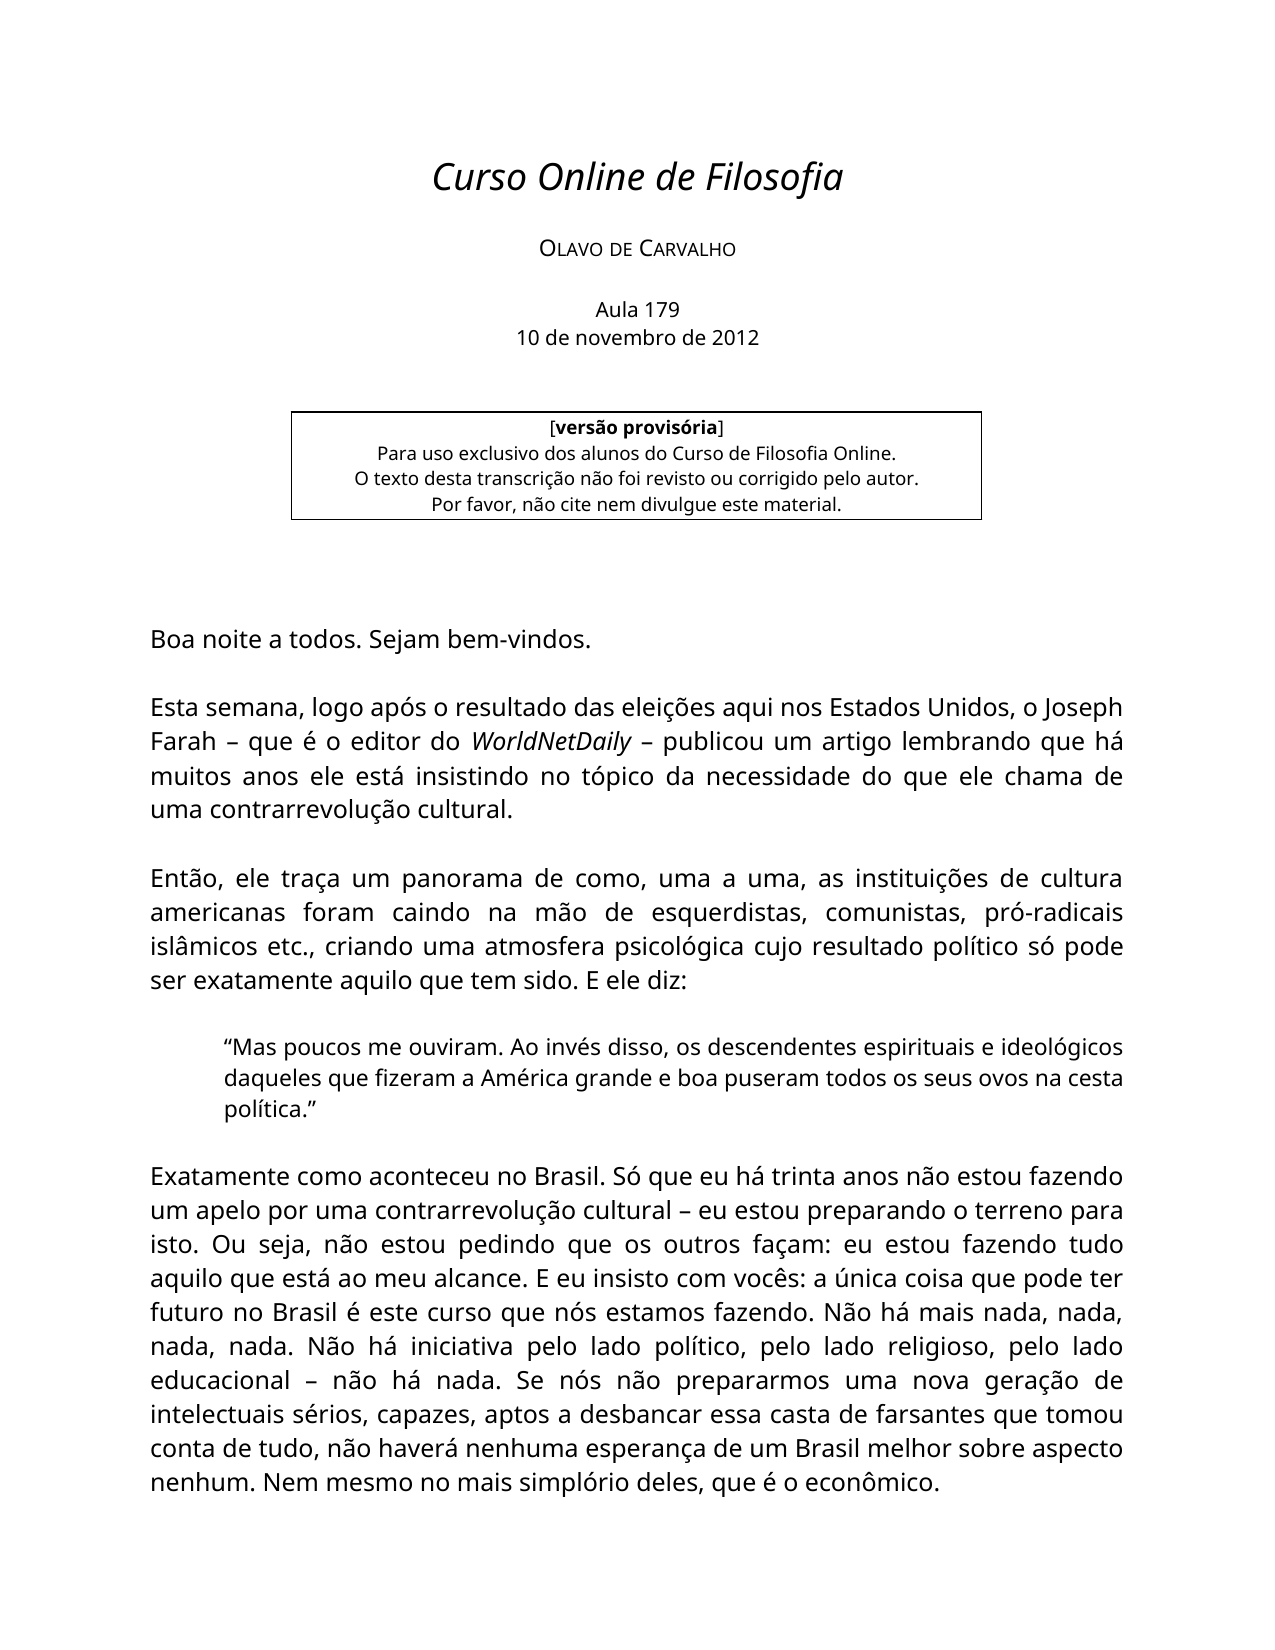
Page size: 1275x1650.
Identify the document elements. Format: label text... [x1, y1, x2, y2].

text Por favor, não cite nem divulgue este material. [292, 488, 981, 519]
text Então, ele traça um panorama de como, uma a uma, as instituições de cultura americanas foram caindo na mão de esquerdistas, comunistas, pró-radicais islâmicos etc., criando uma atmosfera psicológica cujo resultado político só pode ser exatamente aquilo que tem sido. E ele diz: [150, 860, 1125, 997]
text Boa noite a todos. Sejam bem-vindos. [150, 622, 1125, 656]
text Curso Online de Filosofia [150, 150, 1125, 201]
text Esta semana, logo após o resultado das eleições aqui nos Estados Unidos, o Joseph Farah – que é o editor do WorldNetDaily – publicou um artigo lembrando que há muitos anos ele está insistindo no tópico da necessidade do que ele chama de uma contrarrevolução cultural. [150, 690, 1125, 826]
text Para uso exclusivo dos alunos do Curso de Filosofia Online. [292, 437, 981, 462]
text Exatamente como aconteceu no Brasil. Só que eu há trinta anos não estou fazendo um apelo por uma contrarrevolução cultural – eu estou preparando o terreno para isto. Ou seja, não estou pedindo que os outros façam: eu estou fazendo tudo aquilo que está ao meu alcance. E eu insisto com vocês: a única coisa que pode ter futuro no Brasil é este curso que nós estamos fazendo. Não há mais nada, nada, nada, nada. Não há iniciativa pelo lado político, pelo lado religioso, pelo lado educacional – não há nada. Se nós não prepararmos uma nova geração de intelectuais sérios, capazes, aptos a desbancar essa casta de farsantes que tomou conta de tudo, não haverá nenhuma esperança de um Brasil melhor sobre aspecto nenhum. Nem mesmo no mais simplório deles, que é o econômico. [150, 1158, 1125, 1499]
text “Mas poucos me ouviram. Ao invés disso, os descendentes espirituais e ideológicos daqueles que fizeram a América grande e boa puseram todos os seus ovos na cesta política.” [224, 1031, 1125, 1124]
text O texto desta transcrição não foi revisto ou corrigido pelo autor. [292, 462, 981, 488]
text Aula 179 [150, 295, 1125, 323]
text Olavo de Carvalho [150, 232, 1125, 263]
text [versão provisória] [292, 413, 981, 437]
text 10 de novembro de 2012 [150, 323, 1125, 352]
